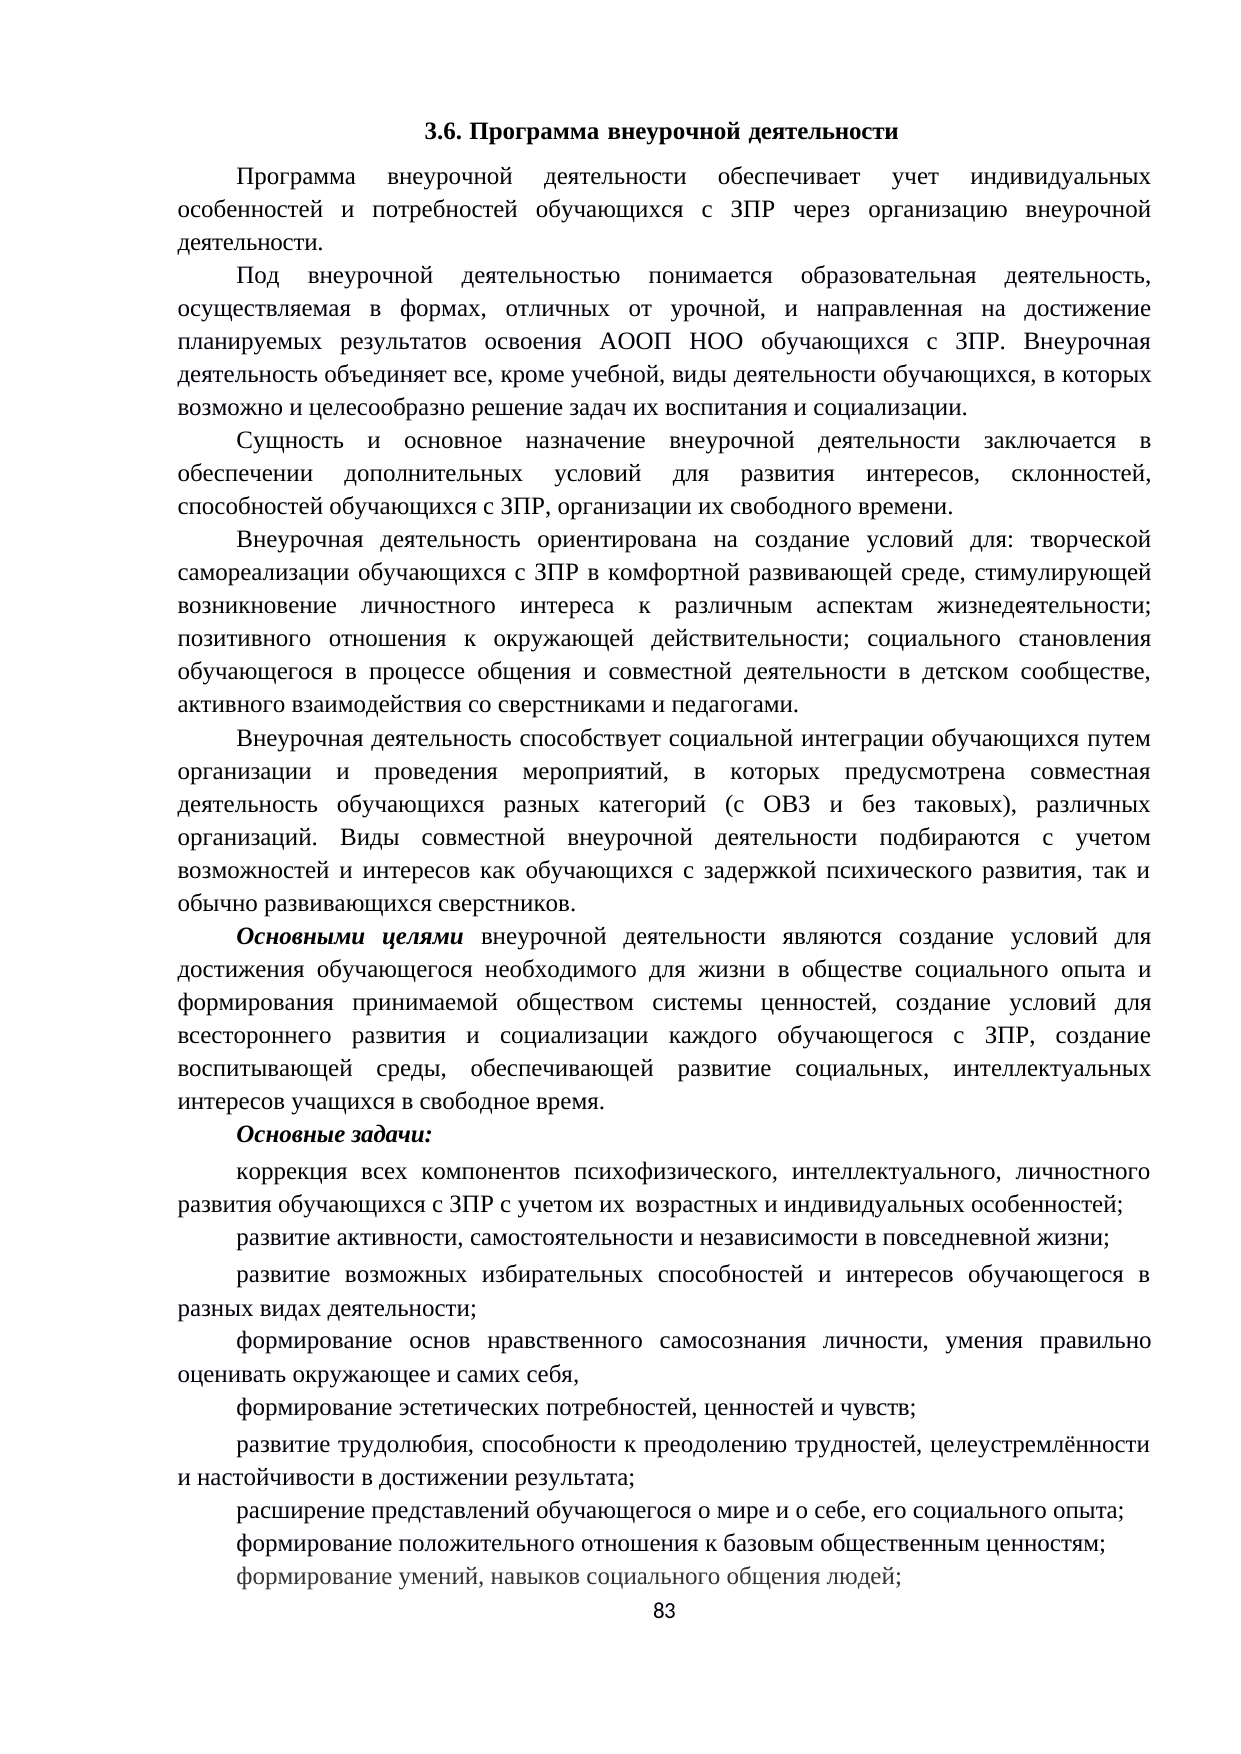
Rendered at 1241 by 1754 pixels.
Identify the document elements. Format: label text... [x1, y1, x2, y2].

text развитие трудолюбия, способности к преодолению трудностей, целеустремлённости и настойчивости в достижении результата; [177, 1429, 1151, 1491]
text Основными целями внеурочной деятельности являются создание условий для достижения обучающегося необходимого для жизни в обществе социального опыта и формирования принимаемой обществом системы ценностей, создание условий для всестороннего развития и социализации каждого обучающегося с ЗПР, создание воспитывающей среды, обеспечивающей развитие социальных, интеллектуальных интересов учащихся в свободное время. [177, 921, 1152, 1115]
text развитие активности, самостоятельности и независимости в повседневной жизни; [236, 1222, 1176, 1251]
text коррекция всех компонентов психофизического, интеллектуального, личностного развития обучающихся с ЗПР с учетом их возрастных и индивидуальных особенностей; [177, 1156, 1151, 1218]
text расширение представлений обучающегося о мире и о себе, его социального опыта; формирование положительного отношения к базовым общественным ценностям; формирование умений, навыков социального общения людей; [236, 1495, 1133, 1590]
text Сущность и основное назначение внеурочной деятельности заключается в обеспечении дополнительных условий для развития интересов, склонностей, способностей обучающихся с ЗПР, организации их свободного времени. [177, 425, 1152, 520]
text Под внеурочной деятельностью понимается образовательная деятельность, осуществляемая в формах, отличных от урочной, и направленная на достижение планируемых результатов освоения АООП НОО обучающихся с ЗПР. Внеурочная деятельность объединяет все, кроме учебной, виды деятельности обучающихся, в которых возможно и целесообразно решение задач их воспитания и социализации. [177, 260, 1152, 421]
text Внеурочная деятельность ориентирована на создание условий для: творческой самореализации обучающихся с ЗПР в комфортной развивающей среде, стимулирующей возникновение личностного интереса к различным аспектам жизнедеятельности; позитивного отношения к окружающей действительности; социального становления обучающегося в процессе общения и совместной деятельности в детском сообществе, активного взаимодействия со сверстниками и педагогами. [177, 524, 1152, 718]
subtitle Основные задачи: [236, 1119, 1176, 1148]
list Программа внеурочной деятельности [424, 116, 1176, 144]
text Программа внеурочной деятельности обеспечивает учет индивидуальных особенностей и потребностей обучающихся с ЗПР через организацию внеурочной деятельности. [177, 161, 1152, 256]
text развитие возможных избирательных способностей и интересов обучающегося в разных видах деятельности; [177, 1259, 1151, 1321]
text Внеурочная деятельность способствует социальной интеграции обучающихся путем организации и проведения мероприятий, в которых предусмотрена совместная деятельность обучающихся разных категорий (с ОВЗ и без таковых), различных организаций. Виды совместной внеурочной деятельности подбираются с учетом возможностей и интересов как обучающихся с задержкой психического развития, так и обычно развивающихся сверстников. [177, 723, 1151, 917]
text формирование основ нравственного самосознания личности, умения правильно оценивать окружающее и самих себя, [177, 1326, 1152, 1387]
text формирование эстетических потребностей, ценностей и чувств; [236, 1392, 1176, 1420]
